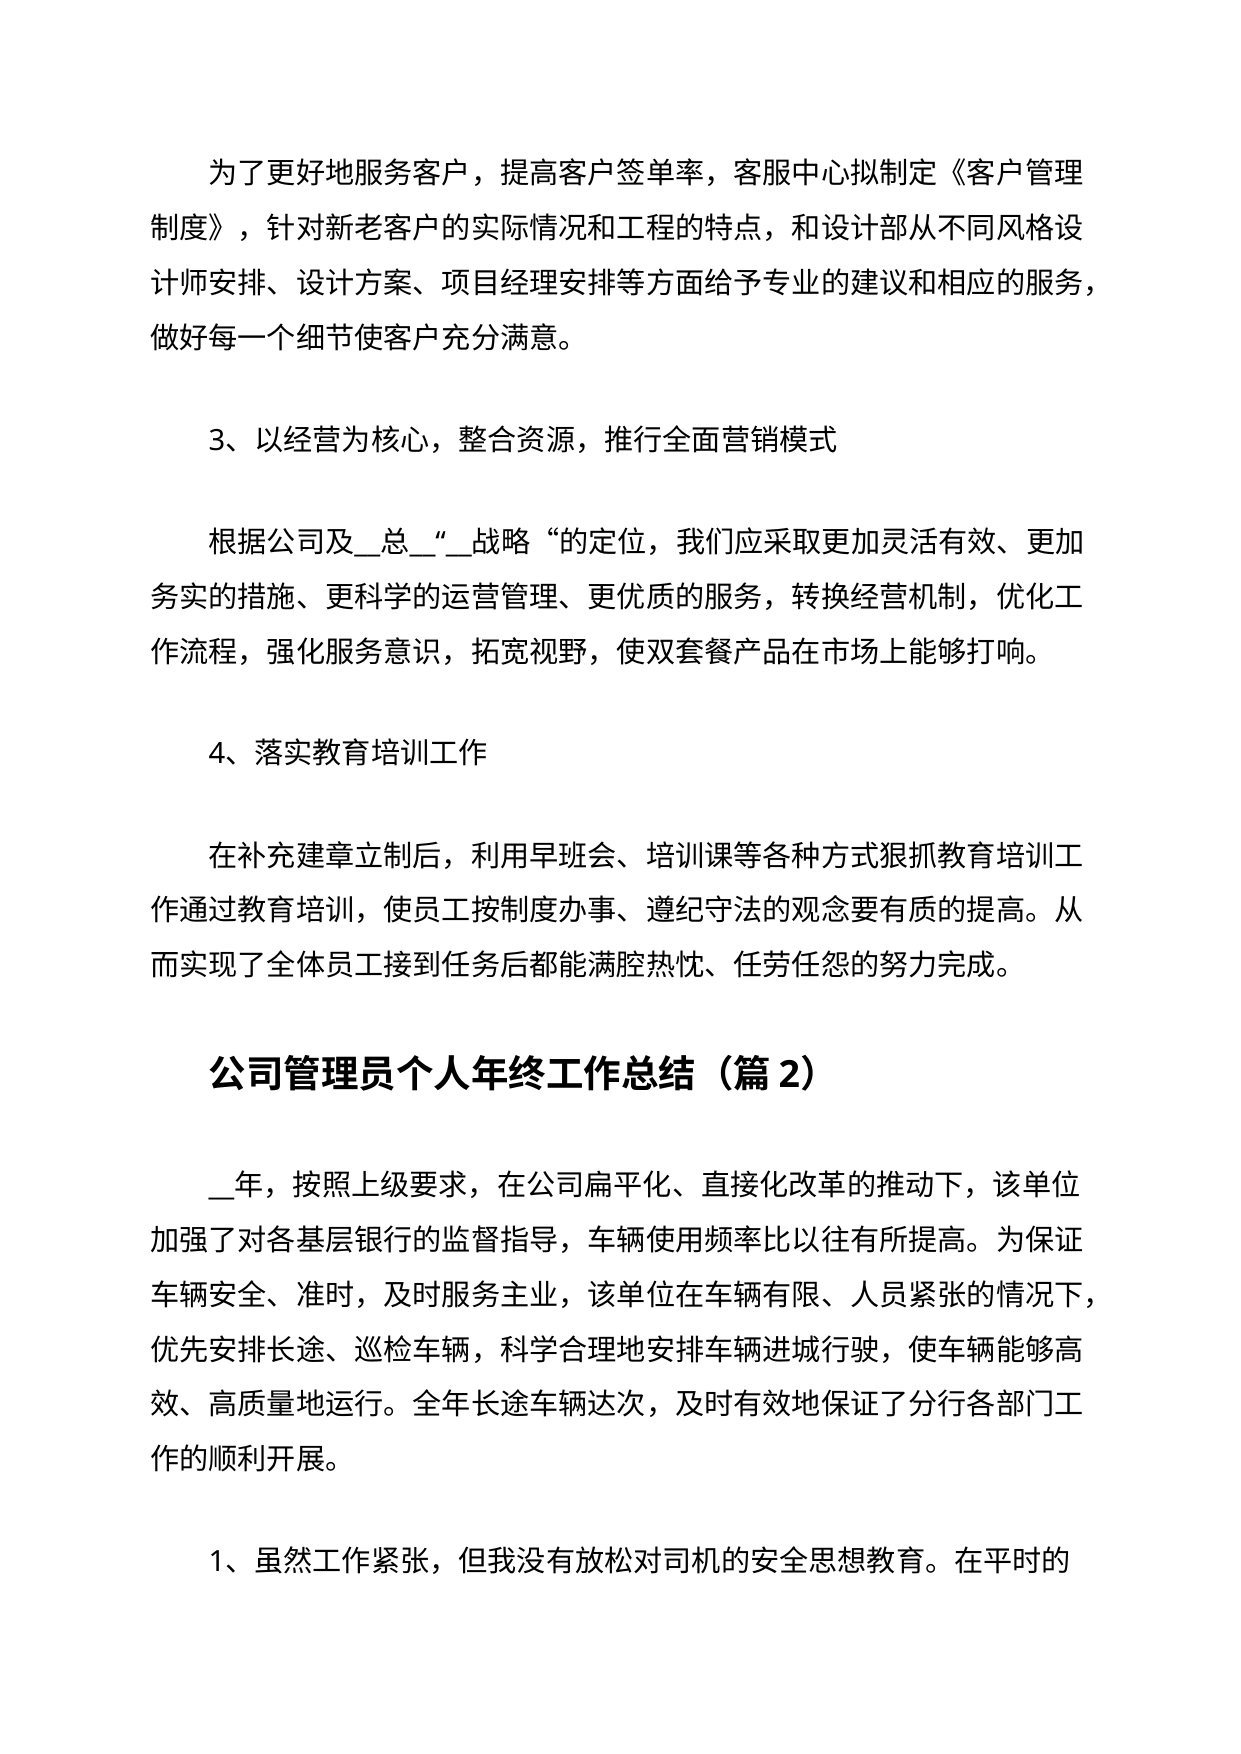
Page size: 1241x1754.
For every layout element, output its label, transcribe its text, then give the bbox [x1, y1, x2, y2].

text 根据公司及__总__“__战略“的定位，我们应采取更加灵活有效、更加务实的措施、更科学的运营管理、更优质的服务，转换经营机制，优化工作流程，强化服务意识，拓宽视野，使双套餐产品在市场上能够打响。 [150, 518, 1090, 671]
text 为了更好地服务客户，提高客户签单率，客服中心拟制定《客户管理制度》，针对新老客户的实际情况和工程的特点，和设计部从不同风格设计师安排、设计方案、项目经理安排等方面给予专业的建议和相应的服务，做好每一个细节使客户充分满意。 [150, 150, 1090, 357]
text 公司管理员个人年终工作总结（篇2） [150, 1044, 1090, 1098]
text 4、落实教育培训工作 [150, 730, 1090, 772]
text 在补充建章立制后，利用早班会、培训课等各种方式狠抓教育培训工作通过教育培训，使员工按制度办事、遵纪守法的观念要有质的提高。从而实现了全体员工接到任务后都能满腔热忱、任劳任怨的努力完成。 [150, 832, 1090, 984]
text __年，按照上级要求，在公司扁平化、直接化改革的推动下，该单位加强了对各基层银行的监督指导，车辆使用频率比以往有所提高。为保证车辆安全、准时，及时服务主业，该单位在车辆有限、人员紧张的情况下，优先安排长途、巡检车辆，科学合理地安排车辆进城行驶，使车辆能够高效、高质量地运行。全年长途车辆达次，及时有效地保证了分行各部门工作的顺利开展。 [150, 1161, 1090, 1478]
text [150, 1538, 1090, 1580]
text 3、以经营为核心，整合资源，推行全面营销模式 [150, 416, 1090, 459]
